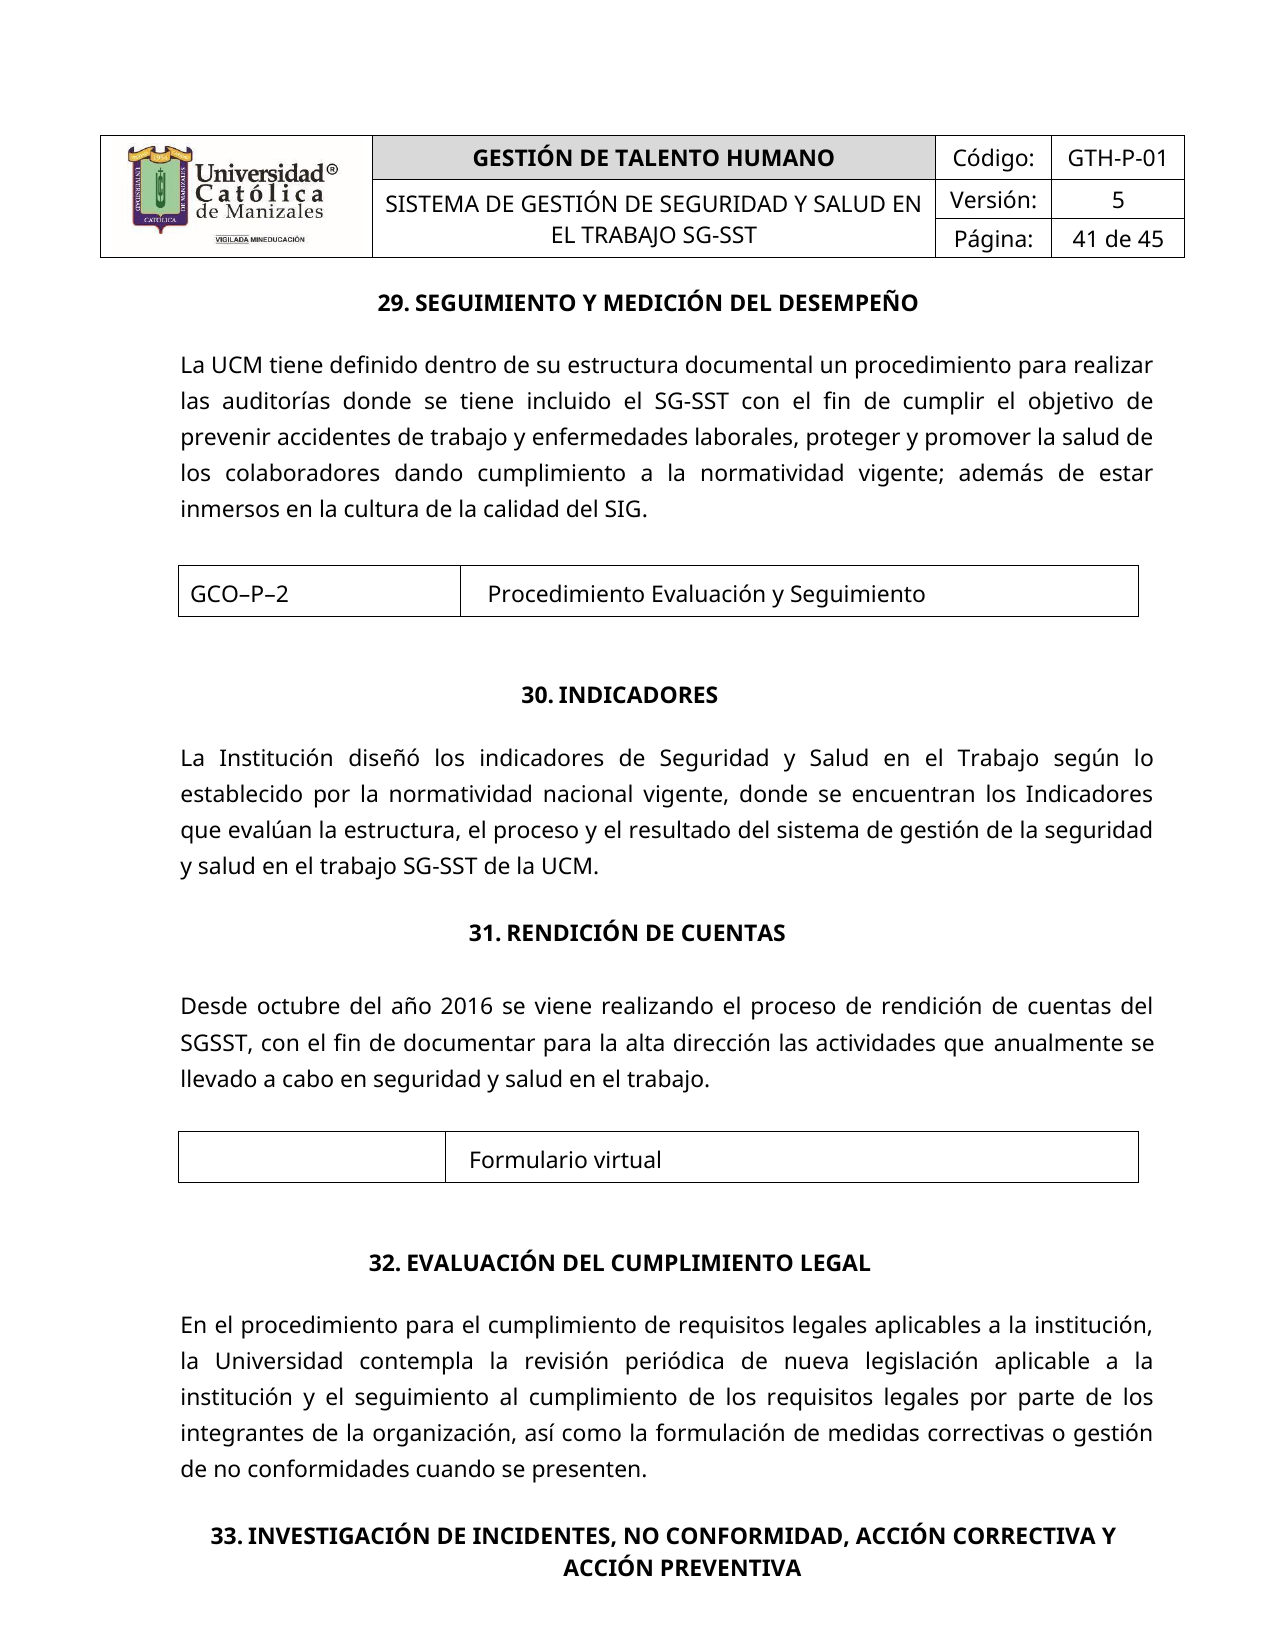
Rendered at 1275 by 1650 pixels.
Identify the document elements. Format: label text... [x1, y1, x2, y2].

subtitle INDICADORES [129, 679, 1110, 711]
subtitle EVALUACIÓN DEL CUMPLIMIENTO LEGAL [129, 1247, 1110, 1278]
text La UCM tiene definido dentro de su estructura documental un procedimiento para realizar las auditorías donde se tiene incluido el SG-SST con el fin de cumplir el objetivo de prevenir accidentes de trabajo y enfermedades laborales, proteger y promover la salud de los colaboradores dando cumplimiento a la normatividad vigente; además de estar inmersos en la cultura de la calidad del SIG. [180, 349, 1155, 524]
table_header GCO–P–2 [179, 566, 460, 616]
subtitle SEGUIMIENTO Y MEDICIÓN DEL DESEMPEÑO [129, 287, 1167, 318]
table_header Formulario virtual [446, 1132, 1138, 1182]
subtitle RENDICIÓN DE CUENTAS [129, 917, 1125, 948]
text En el procedimiento para el cumplimiento de requisitos legales aplicables a la institución, la Universidad contempla la revisión periódica de nueva legislación aplicable a la institución y el seguimiento al cumplimiento de los requisitos legales por parte de los integrantes de la organización, así como la formulación de medidas correctivas o gestión de no conformidades cuando se presenten. [180, 1309, 1155, 1484]
text La Institución diseñó los indicadores de Seguridad y Salud en el Trabajo según lo establecido por la normatividad nacional vigente, donde se encuentran los Indicadores que evalúan la estructura, el proceso y el resultado del sistema de gestión de la seguridad y salud en el trabajo SG-SST de la UCM. [180, 742, 1155, 881]
table_header Procedimiento Evaluación y Seguimiento [461, 566, 1138, 616]
subtitle INVESTIGACIÓN DE INCIDENTES, NO CONFORMIDAD, ACCIÓN CORRECTIVA Y ACCIÓN PREVENTIVA [202, 1520, 1125, 1583]
picture [111, 137, 363, 256]
table_header [179, 1132, 445, 1182]
text Desde octubre del año 2016 se viene realizando el proceso de rendición de cuentas del SGSST, con el fin de documentar para la alta dirección las actividades que anualmente se llevado a cabo en seguridad y salud en el trabajo. [180, 990, 1155, 1094]
